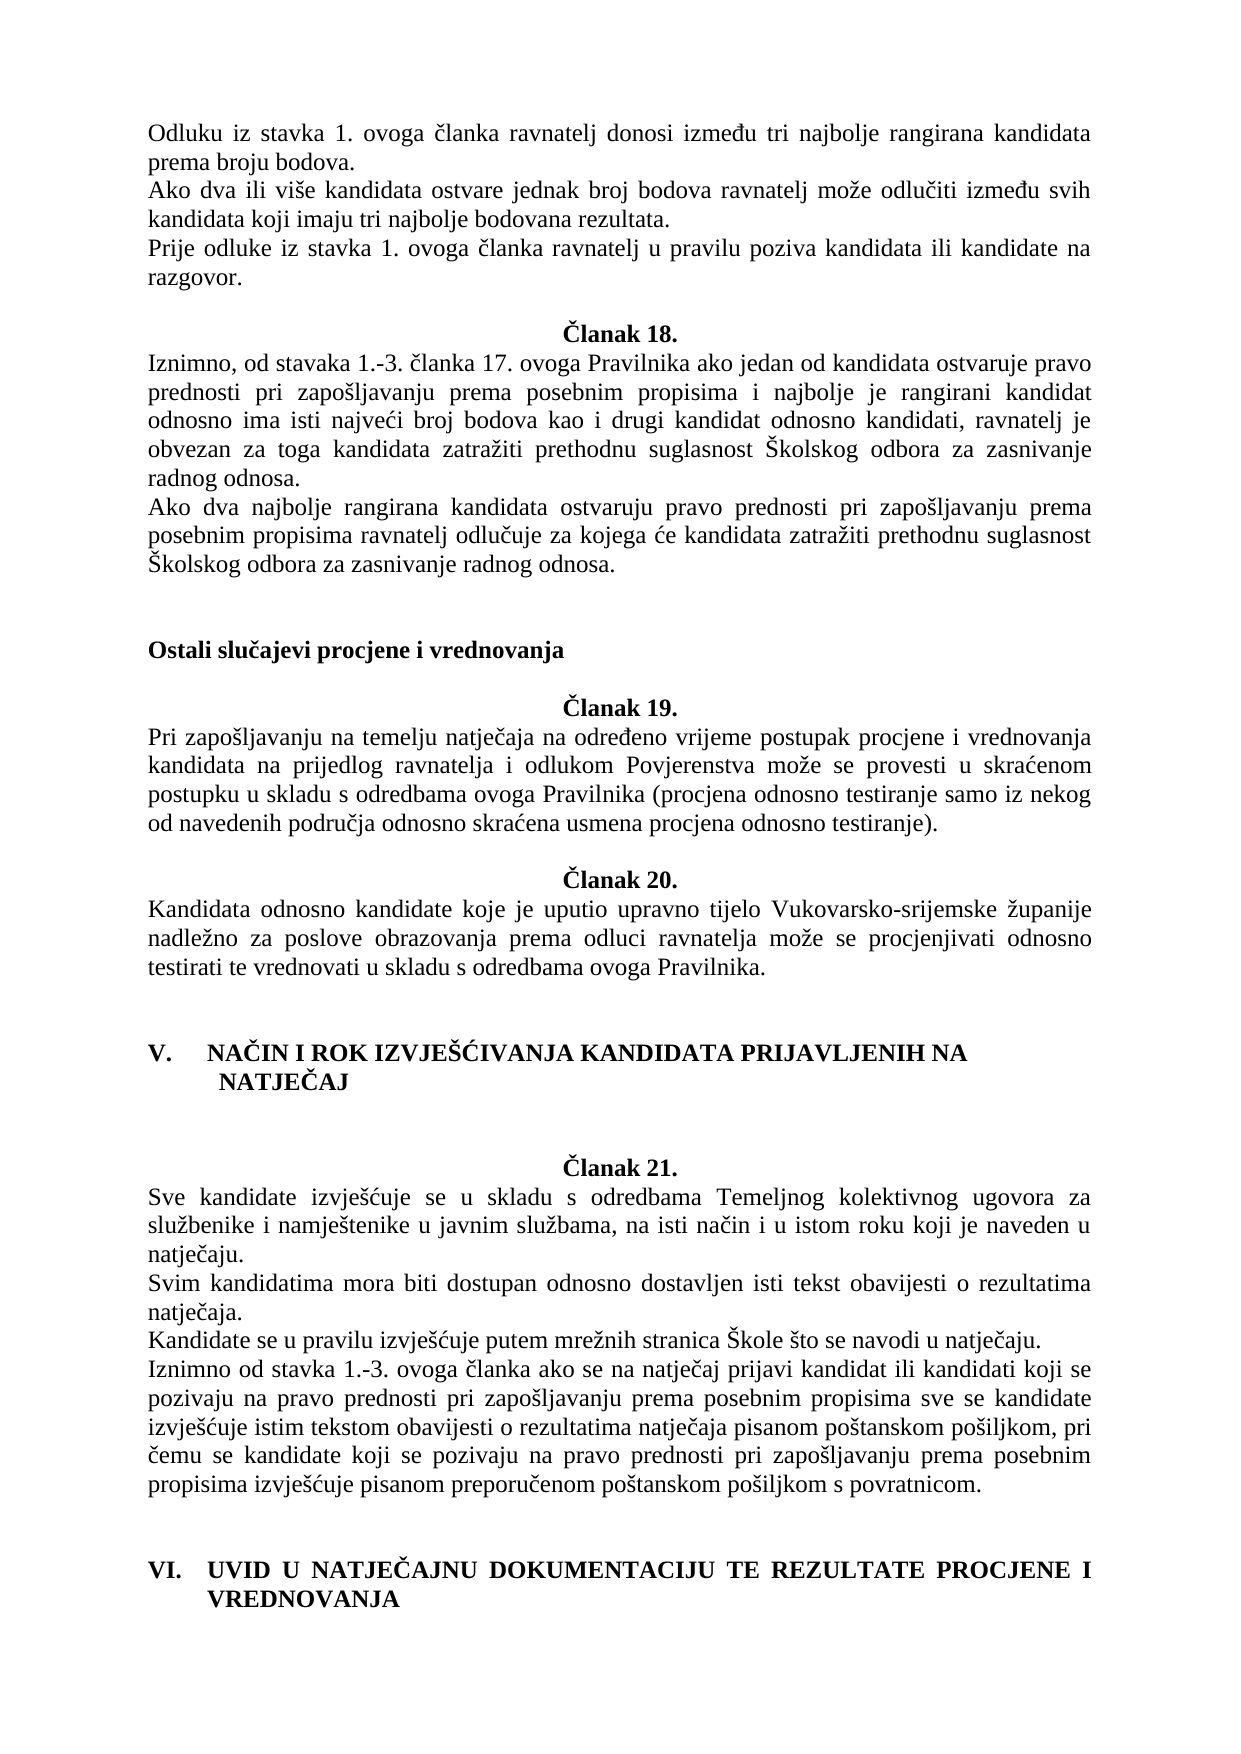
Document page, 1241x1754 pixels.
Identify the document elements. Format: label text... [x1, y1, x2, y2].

text Ostali slučajevi procjene i vrednovanja [148, 636, 1092, 664]
text Sve kandidate izvješćuje se u skladu s odredbama Temeljnog kolektivnog ugovora za službenike i namještenike u javnim službama, na isti način i u istom roku koji je naveden u natječaju. [148, 1182, 1092, 1268]
text Iznimno, od stavaka 1.-3. članka 17. ovoga Pravilnika ako jedan od kandidata ostvaruje pravo prednosti pri zapošljavanju prema posebnim propisima i najbolje je rangirani kandidat odnosno ima isti najveći broj bodova kao i drugi kandidat odnosno kandidati, ravnatelj je obvezan za toga kandidata zatražiti prethodnu suglasnost Školskog odbora za zasnivanje radnog odnosa. [148, 348, 1092, 492]
text Ako dva najbolje rangirana kandidata ostvaruju pravo prednosti pri zapošljavanju prema posebnim propisima ravnatelj odlučuje za kojega će kandidata zatražiti prethodnu suglasnost Školskog odbora za zasnivanje radnog odnosa. [148, 492, 1092, 578]
text Pri zapošljavanju na temelju natječaja na određeno vrijeme postupak procjene i vrednovanja kandidata na prijedlog ravnatelja i odlukom Povjerenstva može se provesti u skraćenom postupku u skladu s odredbama ovoga Pravilnika (procjena odnosno testiranje samo iz nekog od navedenih područja odnosno skraćena usmena procjena odnosno testiranje). [148, 722, 1092, 837]
text Kandidata odnosno kandidate koje je uputio upravno tijelo Vukovarsko-srijemske županije nadležno za poslove obrazovanja prema odluci ravnatelja može se procjenjivati odnosno testirati te vrednovati u skladu s odredbama ovoga Pravilnika. [148, 894, 1092, 981]
text Kandidate se u pravilu izvješćuje putem mrežnih stranica Škole što se navodi u natječaju. [148, 1326, 1092, 1354]
text Odluku iz stavka 1. ovoga članka ravnatelj donosi između tri najbolje rangirana kandidata prema broju bodova. [148, 118, 1092, 176]
text Svim kandidatima mora biti dostupan odnosno dostavljen isti tekst obavijesti o rezultatima natječaja. [148, 1268, 1092, 1326]
list NAČIN I ROK IZVJEŠĆIVANJA KANDIDATA PRIJAVLJENIH NA NATJEČAJ [148, 1038, 1092, 1096]
text Članak 18. [148, 319, 1092, 348]
text Prije odluke iz stavka 1. ovoga članka ravnatelj u pravilu poziva kandidata ili kandidate na razgovor. [148, 233, 1092, 291]
text Članak 19. [148, 693, 1092, 722]
list UVID U NATJEČAJNU DOKUMENTACIJU TE REZULTATE PROCJENE I VREDNOVANJA [148, 1556, 1093, 1613]
text Članak 20. [148, 866, 1092, 894]
text Ako dva ili više kandidata ostvare jednak broj bodova ravnatelj može odlučiti između svih kandidata koji imaju tri najbolje bodovana rezultata. [148, 176, 1092, 233]
text Članak 21. [148, 1153, 1092, 1182]
text Iznimno od stavka 1.-3. ovoga članka ako se na natječaj prijavi kandidat ili kandidati koji se pozivaju na pravo prednosti pri zapošljavanju prema posebnim propisima sve se kandidate izvješćuje istim tekstom obavijesti o rezultatima natječaja pisanom poštanskom pošiljkom, pri čemu se kandidate koji se pozivaju na pravo prednosti pri zapošljavanju prema posebnim propisima izvješćuje pisanom preporučenom poštanskom pošiljkom s povratnicom. [148, 1354, 1092, 1498]
